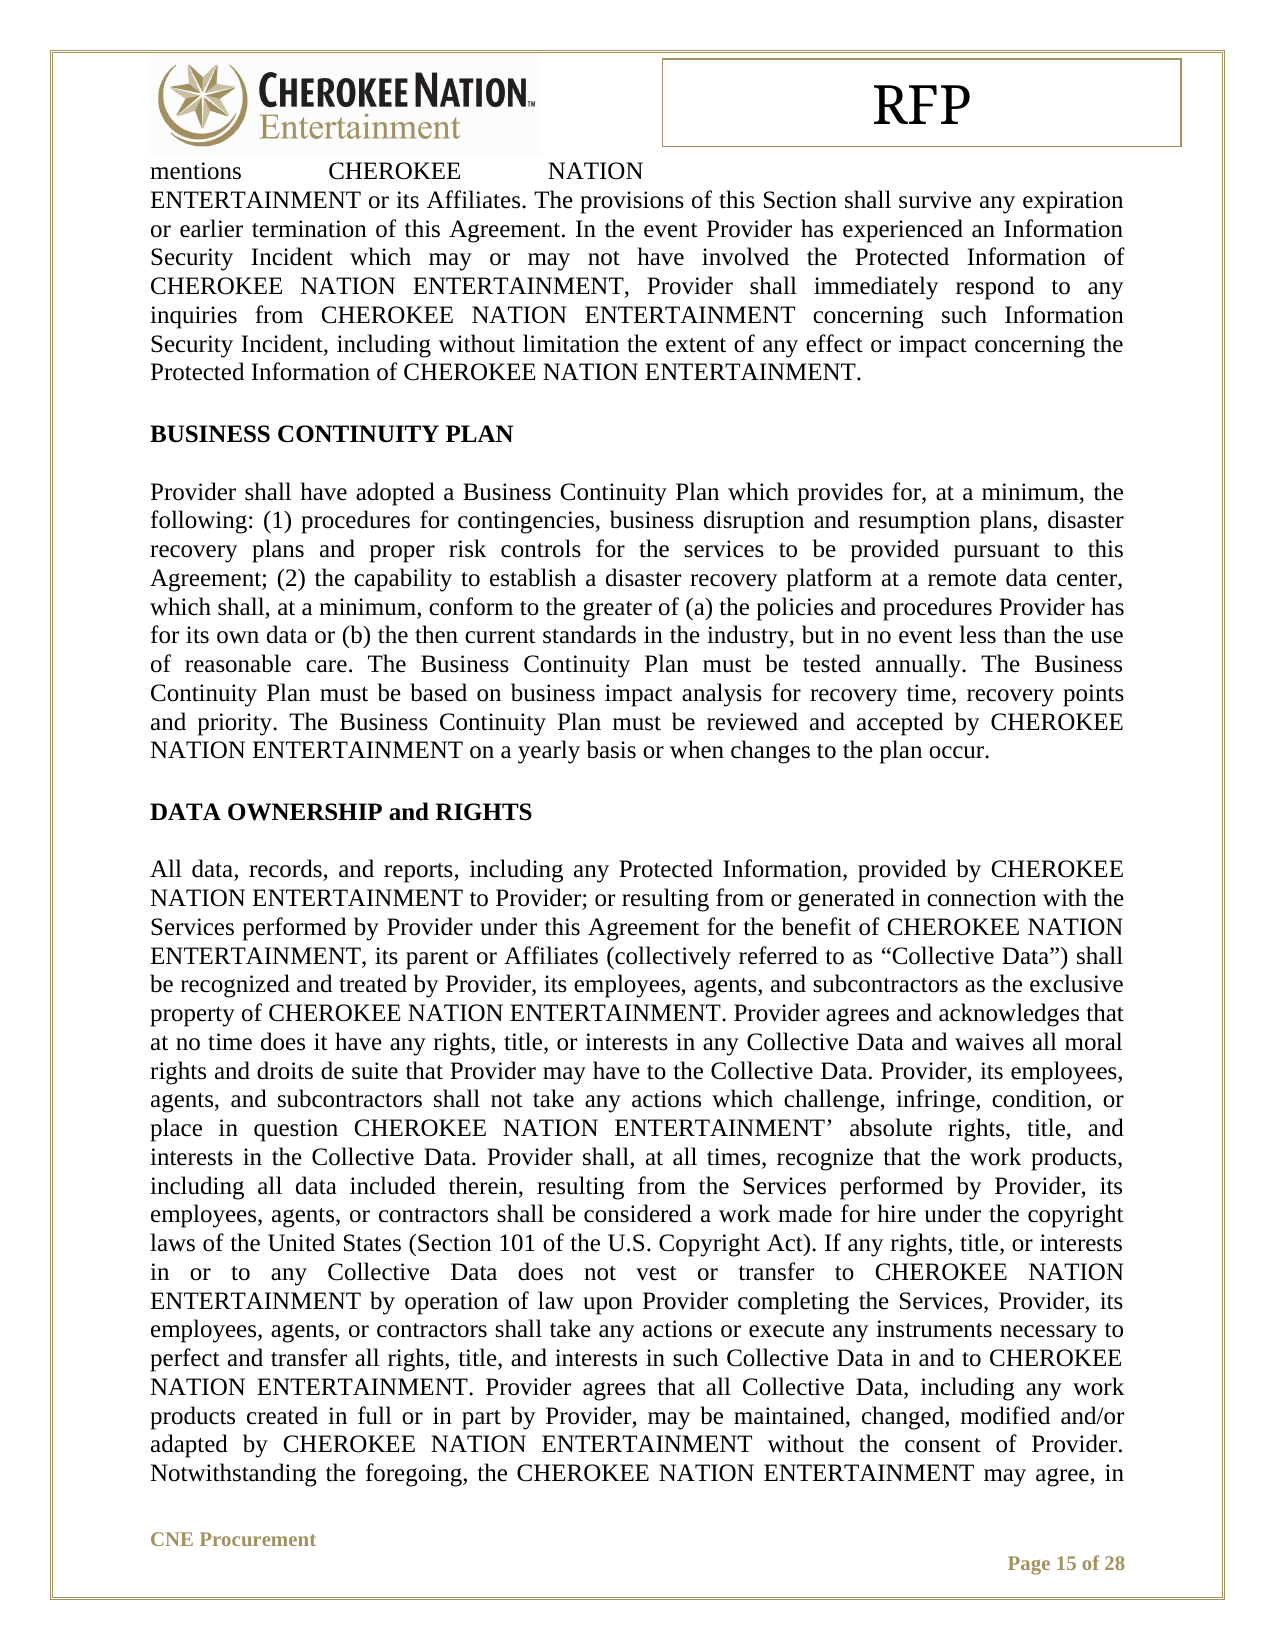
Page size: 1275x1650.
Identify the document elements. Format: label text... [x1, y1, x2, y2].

text BUSINESS CONTINUITY PLAN [150, 419, 1125, 448]
picture [150, 55, 543, 150]
text Provider shall have adopted a Business Continuity Plan which provides for, at a minimum, the following: (1) procedures for contingencies, business disruption and resumption plans, disaster recovery plans and proper risk controls for the services to be provided pursuant to this Agreement; (2) the capability to establish a disaster recovery platform at a remote data center, which shall, at a minimum, conform to the greater of (a) the policies and procedures Provider has for its own data or (b) the then current standards in the industry, but in no event less than the use of reasonable care. The Business Continuity Plan must be tested annually. The Business Continuity Plan must be based on business impact analysis for recovery time, recovery points and priority. The Business Continuity Plan must be reviewed and accepted by CHEROKEE NATION ENTERTAINMENT on a yearly basis or when changes to the plan occur. [150, 477, 1125, 764]
text DATA OWNERSHIP and RIGHTS [150, 797, 1125, 826]
